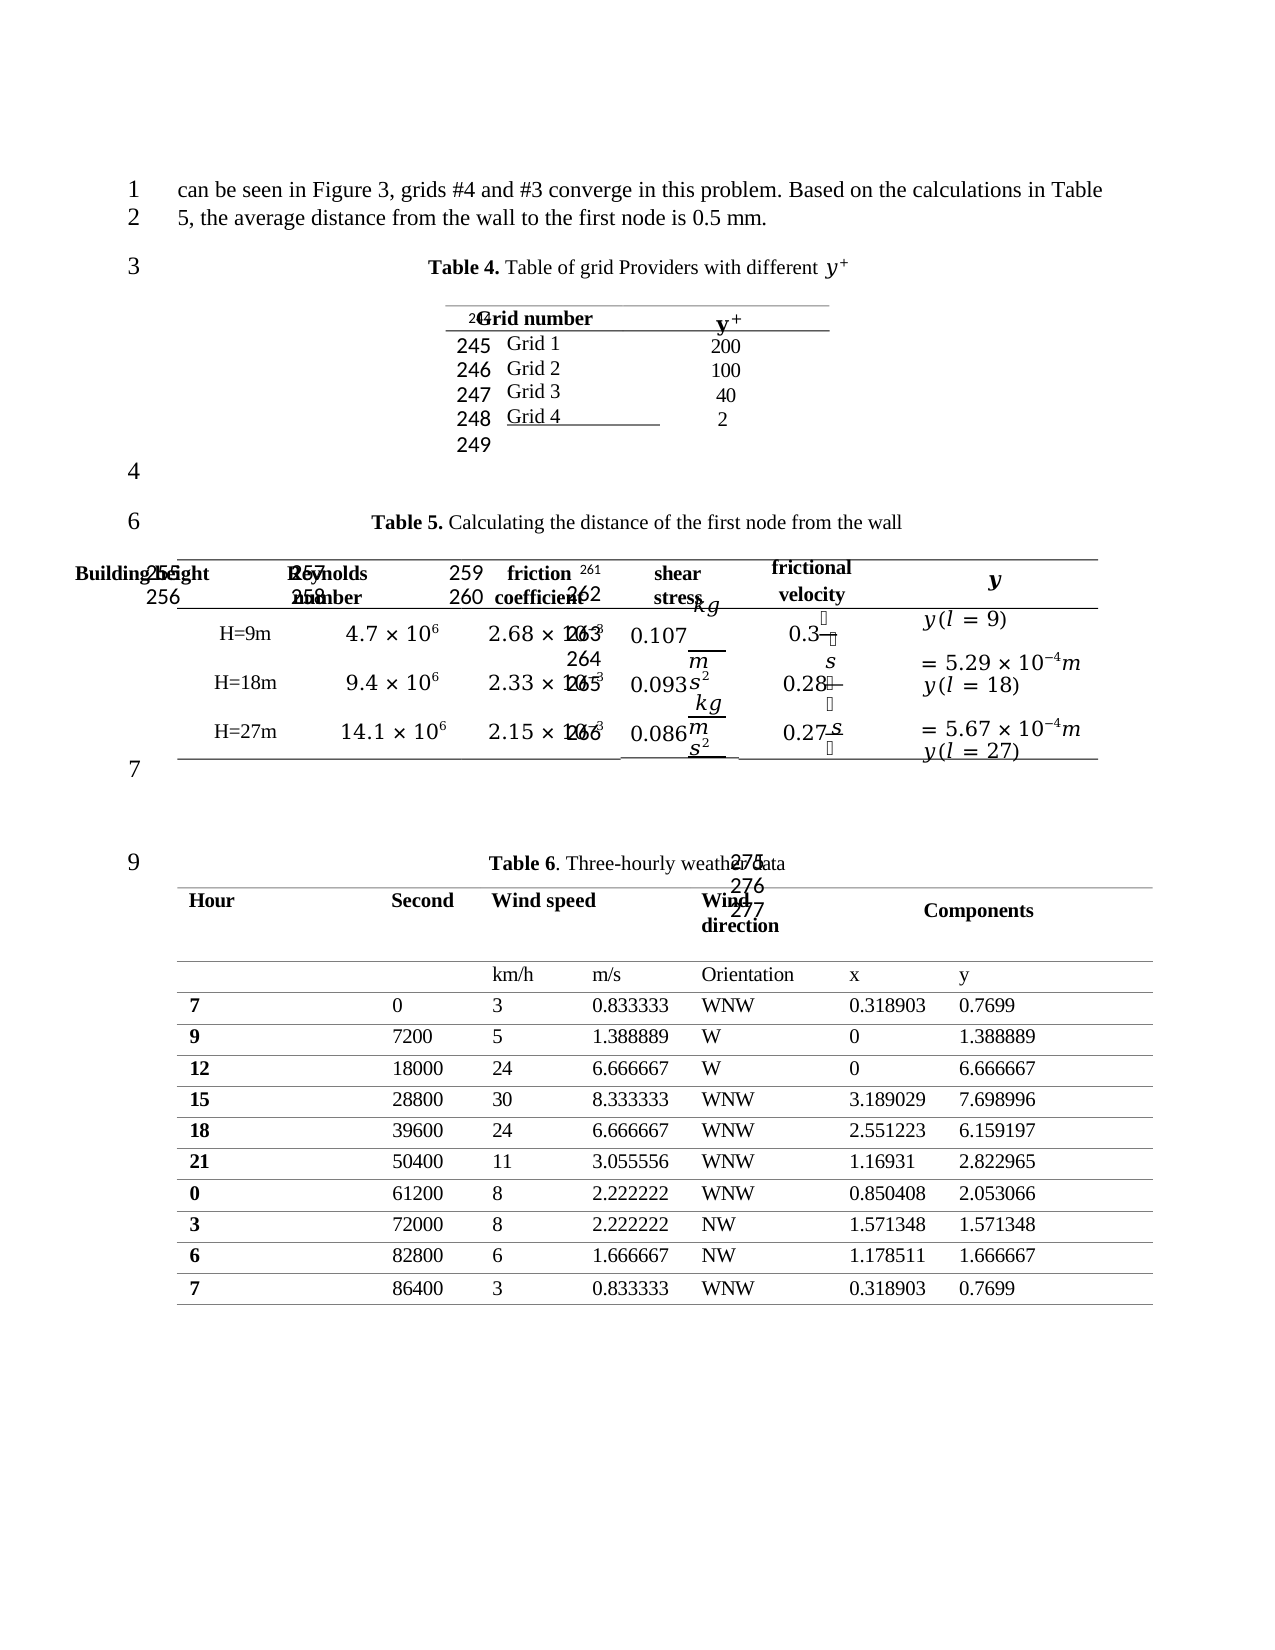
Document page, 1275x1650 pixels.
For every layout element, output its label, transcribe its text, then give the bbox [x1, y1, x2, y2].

text 40 [716, 382, 1162, 407]
table_cell 1.571348 [943, 1212, 1152, 1242]
table_cell 1.388889 [563, 1025, 686, 1055]
text frictional [771, 561, 1162, 577]
table_cell 2.053066 [943, 1180, 1152, 1211]
text Grid 2 [75, 355, 561, 379]
table_cell 0.318903 [823, 993, 942, 1023]
table_cell W [686, 1056, 822, 1086]
table_cell WNW [686, 1087, 822, 1117]
text 0.28 [782, 671, 1162, 696]
table_cell WNW [686, 1274, 822, 1304]
table_cell 7.698996 [943, 1087, 1152, 1117]
text Grid 1 [75, 331, 561, 355]
text Building height [75, 561, 283, 585]
table_cell 50400 [301, 1149, 468, 1179]
table_cell 0.833333 [563, 1274, 686, 1304]
table_cell 5 [468, 1025, 563, 1055]
table_cell 86400 [301, 1274, 468, 1304]
table_cell NW [686, 1243, 822, 1273]
table_header Orientation [686, 962, 822, 992]
text Grid number [75, 307, 593, 330]
table_cell 8.333333 [563, 1087, 686, 1117]
table_cell WNW [686, 993, 822, 1023]
table_cell 3.055556 [563, 1149, 686, 1179]
table_cell 1.388889 [943, 1025, 1152, 1055]
table_cell 6 [177, 1243, 301, 1273]
table_cell 28800 [301, 1087, 468, 1117]
table_cell 6.159197 [943, 1118, 1152, 1148]
table_cell 11 [468, 1149, 563, 1179]
table_cell 1.666667 [563, 1243, 686, 1273]
table_cell 7 [177, 993, 301, 1023]
text 9 Table 6. Three-hourly weather data [127, 847, 791, 876]
table_cell 8 [468, 1212, 563, 1242]
table_cell 82800 [301, 1243, 468, 1273]
table_cell 2.222222 [563, 1212, 686, 1242]
table_header y [943, 962, 1152, 992]
table_cell 7 [177, 1274, 301, 1304]
table_cell 0.318903 [823, 1274, 942, 1304]
table_cell 0.7699 [943, 1274, 1152, 1304]
table_cell 1.666667 [943, 1243, 1152, 1273]
table_cell 24 [468, 1118, 563, 1148]
table_cell 0.850408 [823, 1180, 942, 1211]
table_cell NW [686, 1212, 822, 1242]
table_cell 0 [301, 993, 468, 1023]
text Components [923, 898, 1162, 922]
table_cell 15 [177, 1087, 301, 1117]
table_cell 61200 [301, 1180, 468, 1211]
table_header m/s [563, 962, 686, 992]
table_cell 2.222222 [563, 1180, 686, 1211]
table_cell 3 [468, 1274, 563, 1304]
table_header km/h [468, 962, 563, 992]
table_cell 24 [468, 1056, 563, 1086]
list 5, the average distance from the wall to the first node is 0.5 mm. [127, 203, 1162, 230]
table_cell 7200 [301, 1025, 468, 1055]
text 2 [597, 407, 1162, 431]
text Grid 3 [75, 379, 561, 403]
text 4 [127, 457, 1162, 485]
text velocity 𝒚 [778, 577, 1162, 608]
table_cell 9 [177, 1025, 301, 1055]
table_cell 2.822965 [943, 1149, 1152, 1179]
table_cell 6.666667 [563, 1118, 686, 1148]
table_cell 6.666667 [943, 1056, 1152, 1086]
table_cell 72000 [301, 1212, 468, 1242]
text friction coefficient [494, 561, 586, 607]
table_cell 0.7699 [943, 993, 1152, 1023]
text Grid 4 [75, 403, 561, 428]
text 100 [711, 358, 1162, 382]
table_cell 0 [823, 1056, 942, 1086]
text 6 Table 5. Calculating the distance of the first node from the wall [127, 506, 1162, 535]
table_cell 18000 [301, 1056, 468, 1086]
table_cell 12 [177, 1056, 301, 1086]
table_cell 3 [177, 1212, 301, 1242]
table_cell 3 [468, 993, 563, 1023]
text Reynolds number [287, 561, 428, 607]
table_cell 1.16931 [823, 1149, 942, 1179]
list can be seen in Figure 3, grids #4 and #3 converge in this problem. Based on the calculations in Table [127, 175, 1162, 203]
text shear stress [654, 561, 703, 607]
table_cell 1.178511 [823, 1243, 942, 1273]
table_header [177, 962, 468, 992]
table_cell 18 [177, 1118, 301, 1148]
table_cell 21 [177, 1149, 301, 1179]
text 𝐲+ [714, 309, 1162, 327]
text 200 [711, 334, 1162, 358]
list Table 4. Table of grid Providers with different 𝑦+ [127, 251, 1162, 280]
table_cell WNW [686, 1118, 822, 1148]
table_cell 6.666667 [563, 1056, 686, 1086]
table_cell 8 [468, 1180, 563, 1211]
table_cell 30 [468, 1087, 563, 1117]
text 0.27 [782, 720, 1162, 745]
table_cell W [686, 1025, 822, 1055]
text 0.3 [788, 621, 1162, 646]
table_header x [823, 962, 942, 992]
table_cell 3.189029 [823, 1087, 942, 1117]
table_cell 39600 [301, 1118, 468, 1148]
table_cell WNW [686, 1149, 822, 1179]
table_cell 2.551223 [823, 1118, 942, 1148]
table_cell 0.833333 [563, 993, 686, 1023]
table_cell WNW [686, 1180, 822, 1211]
table_cell 0 [177, 1180, 301, 1211]
table_cell 6 [468, 1243, 563, 1273]
table_cell 1.571348 [823, 1212, 942, 1242]
table_cell 0 [823, 1025, 942, 1055]
text Hour Second Wind speed Wind direction [188, 889, 781, 937]
